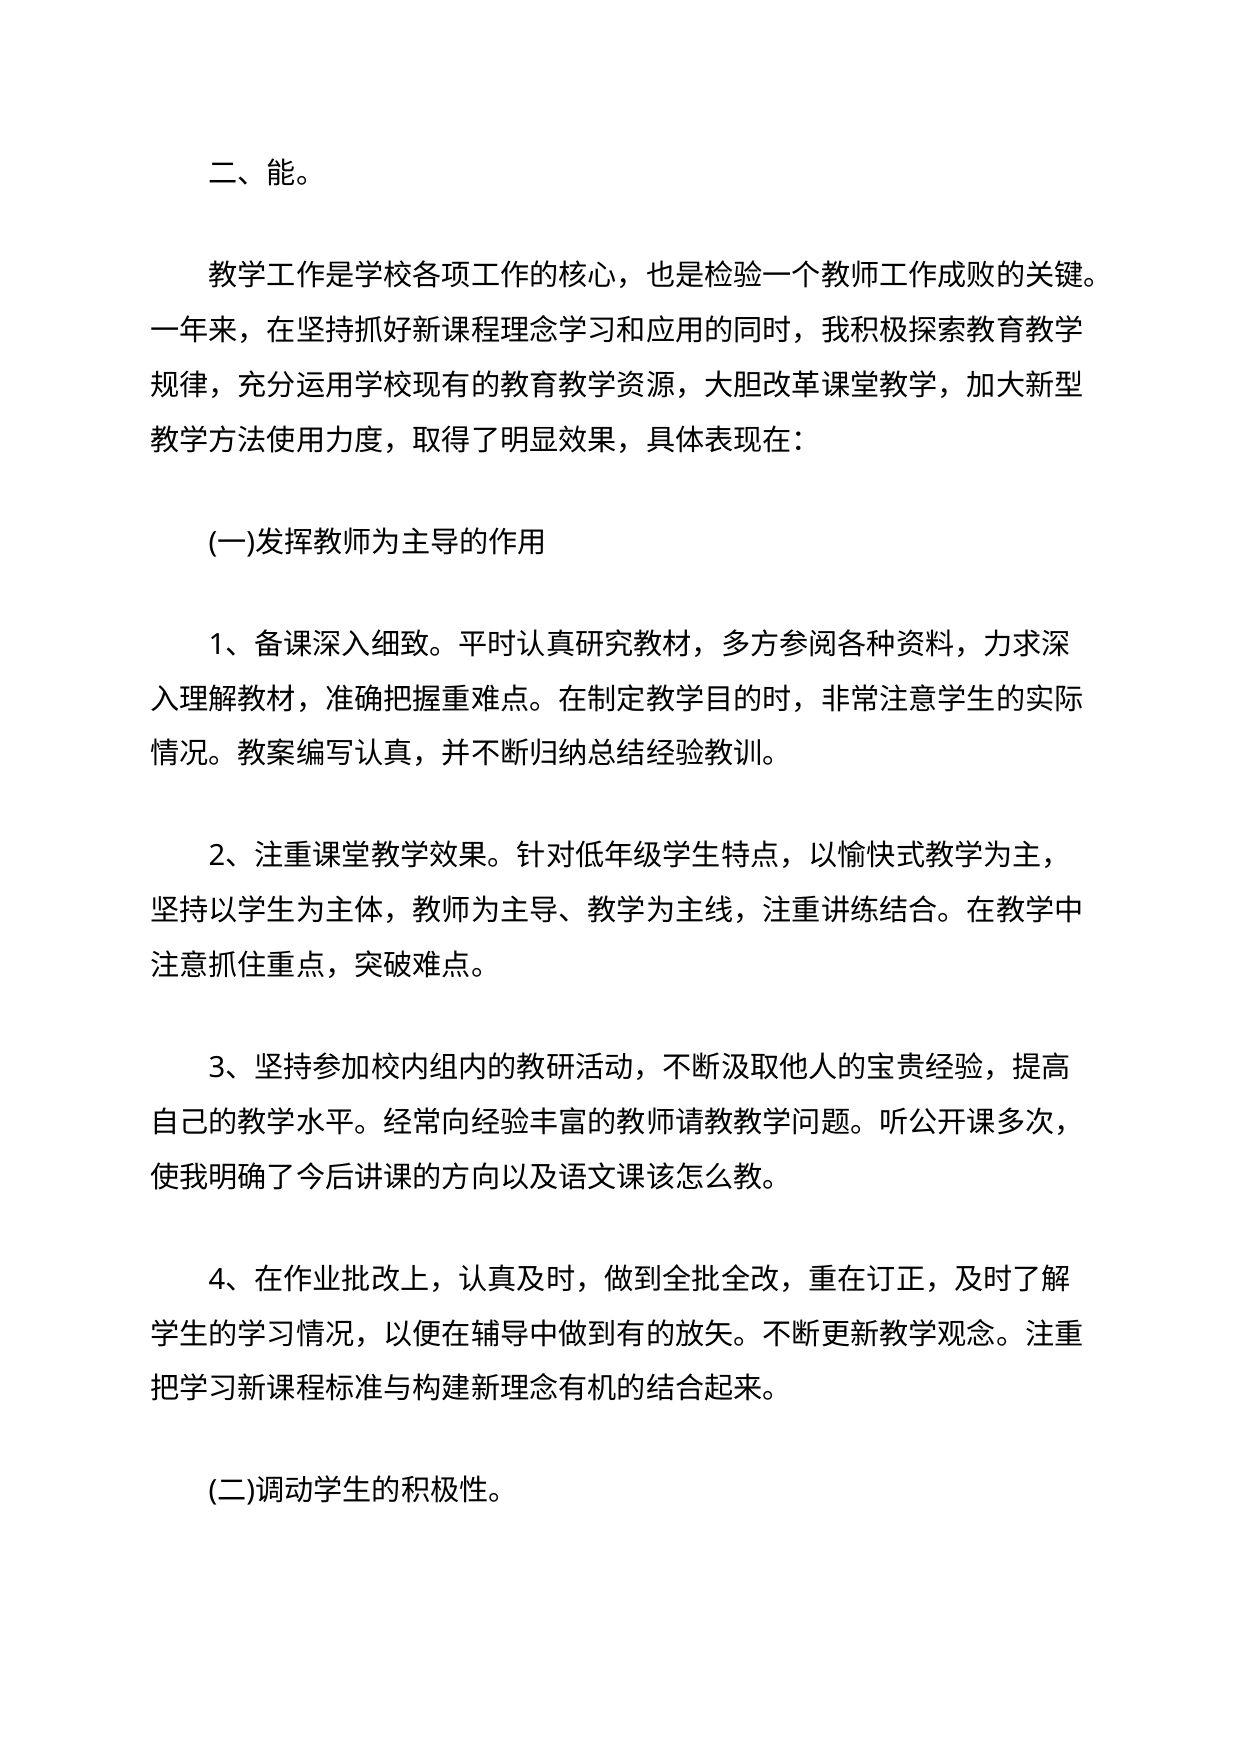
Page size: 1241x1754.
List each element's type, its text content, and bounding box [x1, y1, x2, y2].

text 2、注重课堂教学效果。针对低年级学生特点，以愉快式教学为主，坚持以学生为主体，教师为主导、教学为主线，注重讲练结合。在教学中注意抓住重点，突破难点。 [150, 832, 1090, 984]
text 二、能。 [150, 150, 1090, 192]
text 教学工作是学校各项工作的核心，也是检验一个教师工作成败的关键。一年来，在坚持抓好新课程理念学习和应用的同时，我积极探索教育教学规律，充分运用学校现有的教育教学资源，大胆改革课堂教学，加大新型教学方法使用力度，取得了明显效果，具体表现在： [150, 252, 1090, 459]
text 3、坚持参加校内组内的教研活动，不断汲取他人的宝贵经验，提高自己的教学水平。经常向经验丰富的教师请教教学问题。听公开课多次，使我明确了今后讲课的方向以及语文课该怎么教。 [150, 1043, 1090, 1196]
text 4、在作业批改上，认真及时，做到全批全改，重在订正，及时了解学生的学习情况，以便在辅导中做到有的放矢。不断更新教学观念。注重把学习新课程标准与构建新理念有机的结合起来。 [150, 1255, 1090, 1407]
text (一)发挥教师为主导的作用 [150, 518, 1090, 561]
text (二)调动学生的积极性。 [150, 1467, 1090, 1509]
text 1、备课深入细致。平时认真研究教材，多方参阅各种资料，力求深入理解教材，准确把握重难点。在制定教学目的时，非常注意学生的实际情况。教案编写认真，并不断归纳总结经验教训。 [150, 620, 1090, 772]
